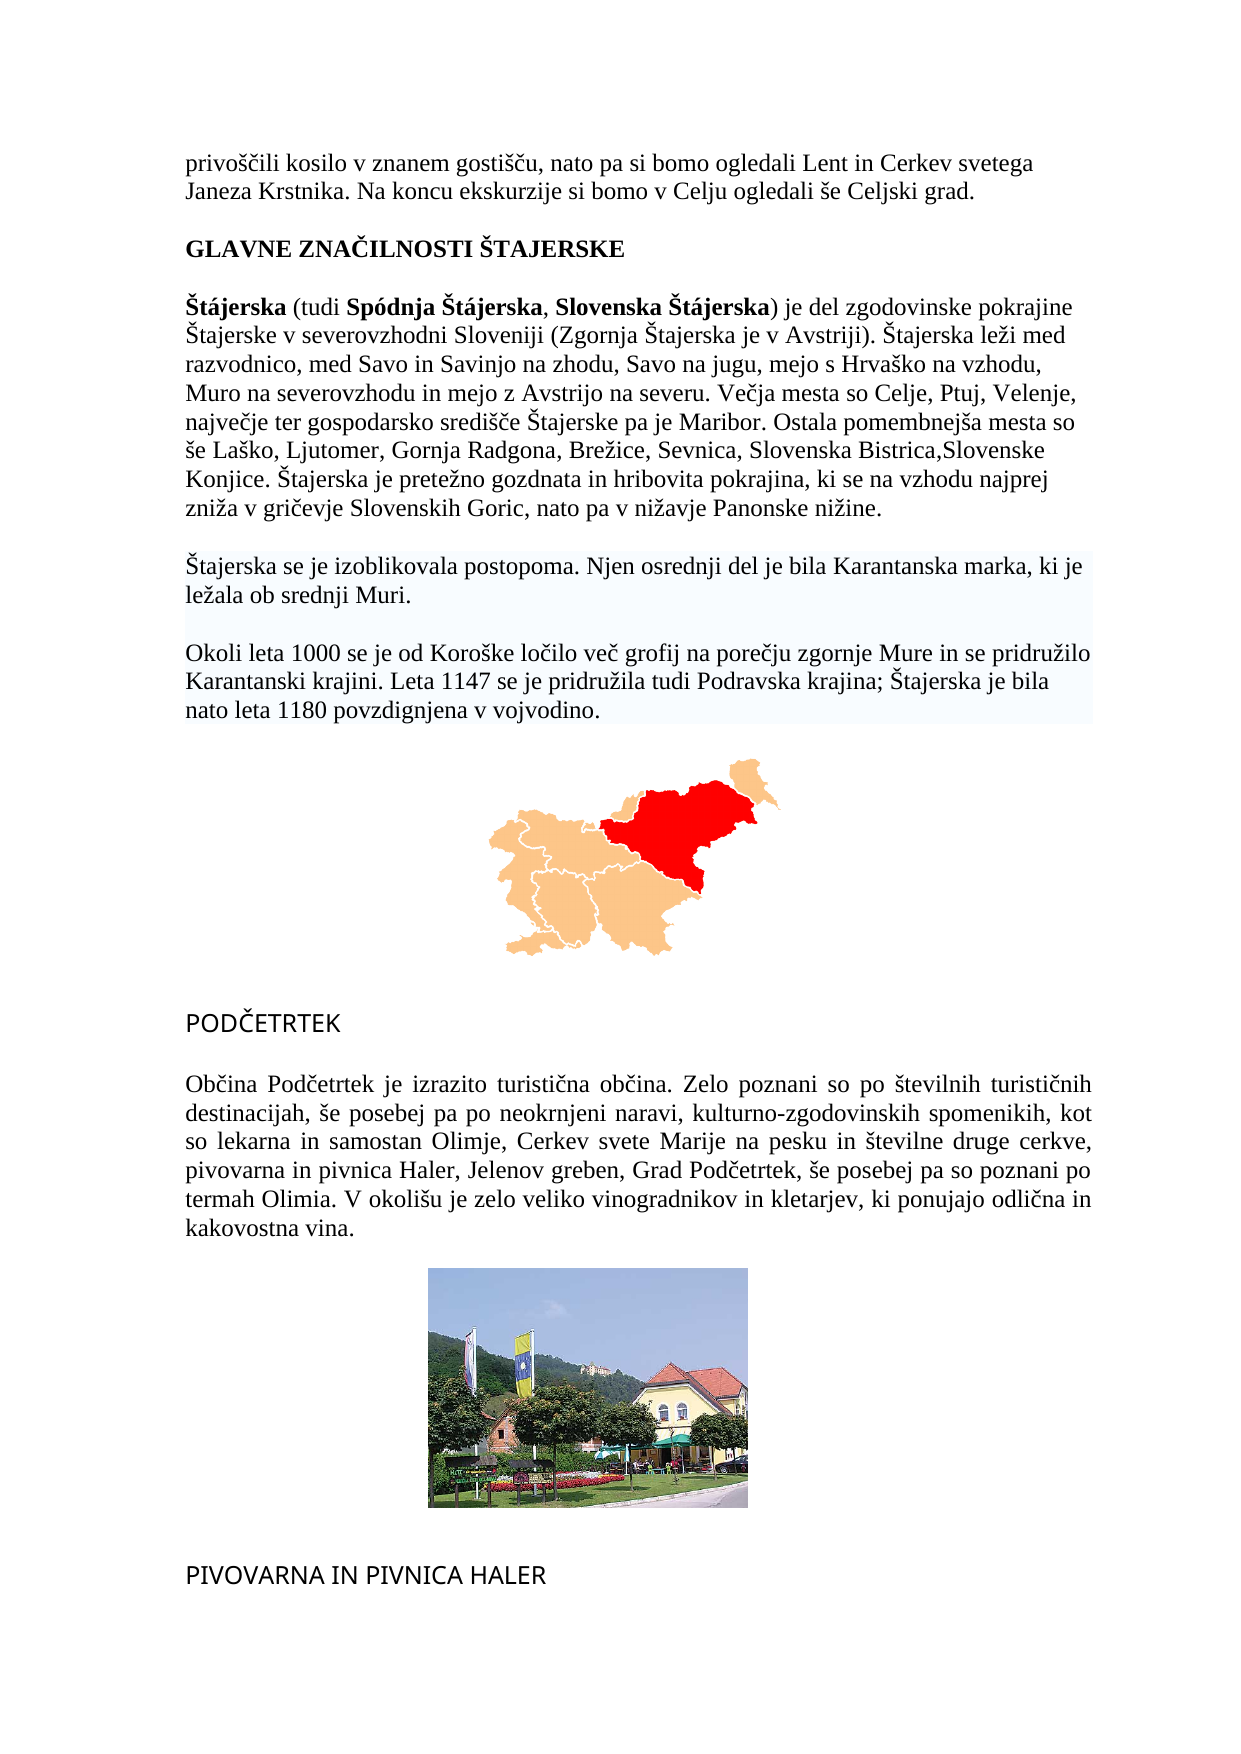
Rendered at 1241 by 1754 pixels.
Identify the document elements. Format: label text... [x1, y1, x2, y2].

text PIVOVARNA IN PIVNICA HALER [185, 1558, 1093, 1592]
text Okoli leta 1000 se je od Koroške ločilo več grofij na porečju zgornje Mure in se pridružilo Karantanski krajini. Leta 1147 se je pridružila tudi Podravska krajina; Štajerska je bila nato leta 1180 povzdignjena v vojvodino. [185, 638, 1093, 724]
picture [428, 1268, 748, 1508]
picture [485, 752, 782, 969]
text Štájerska (tudi Spódnja Štájerska, Slovenska Štájerska) je del zgodovinske pokrajine Štajerske v severovzhodni Sloveniji (Zgornja Štajerska je v Avstriji). Štajerska leži med razvodnico, med Savo in Savinjo na zhodu, Savo na jugu, mejo s Hrvaško na vzhodu, Muro na severovzhodu in mejo z Avstrijo na severu. Večja mesta so Celje, Ptuj, Velenje, največje ter gospodarsko središče Štajerske pa je Maribor. Ostala pomembnejša mesta so še Laško, Ljutomer, Gornja Radgona, Brežice, Sevnica, Slovenska Bistrica,Slovenske Konjice. Štajerska je pretežno gozdnata in hribovita pokrajina, ki se na vzhodu najprej zniža v gričevje Slovenskih Goric, nato pa v nižavje Panonske nižine. [185, 292, 1093, 522]
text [185, 148, 1093, 205]
text Štajerska se je izoblikovala postopoma. Njen osrednji del je bila Karantanska marka, ki je ležala ob srednji Muri. [185, 551, 1093, 608]
text Občina Podčetrtek je izrazito turistična občina. Zelo poznani so po številnih turističnih destinacijah, še posebej pa po neokrnjeni naravi, kulturno-zgodovinskih spomenikih, kot so lekarna in samostan Olimje, Cerkev svete Marije na pesku in številne druge cerkve, pivovarna in pivnica Haler, Jelenov greben, Grad Podčetrtek, še posebej pa so poznani po termah Olimia. V okolišu je zelo veliko vinogradnikov in kletarjev, ki ponujajo odlična in kakovostna vina. [185, 1069, 1093, 1241]
text GLAVNE ZNAČILNOSTI ŠTAJERSKE [185, 234, 1093, 263]
text PODČETRTEK [148, 1006, 1093, 1040]
